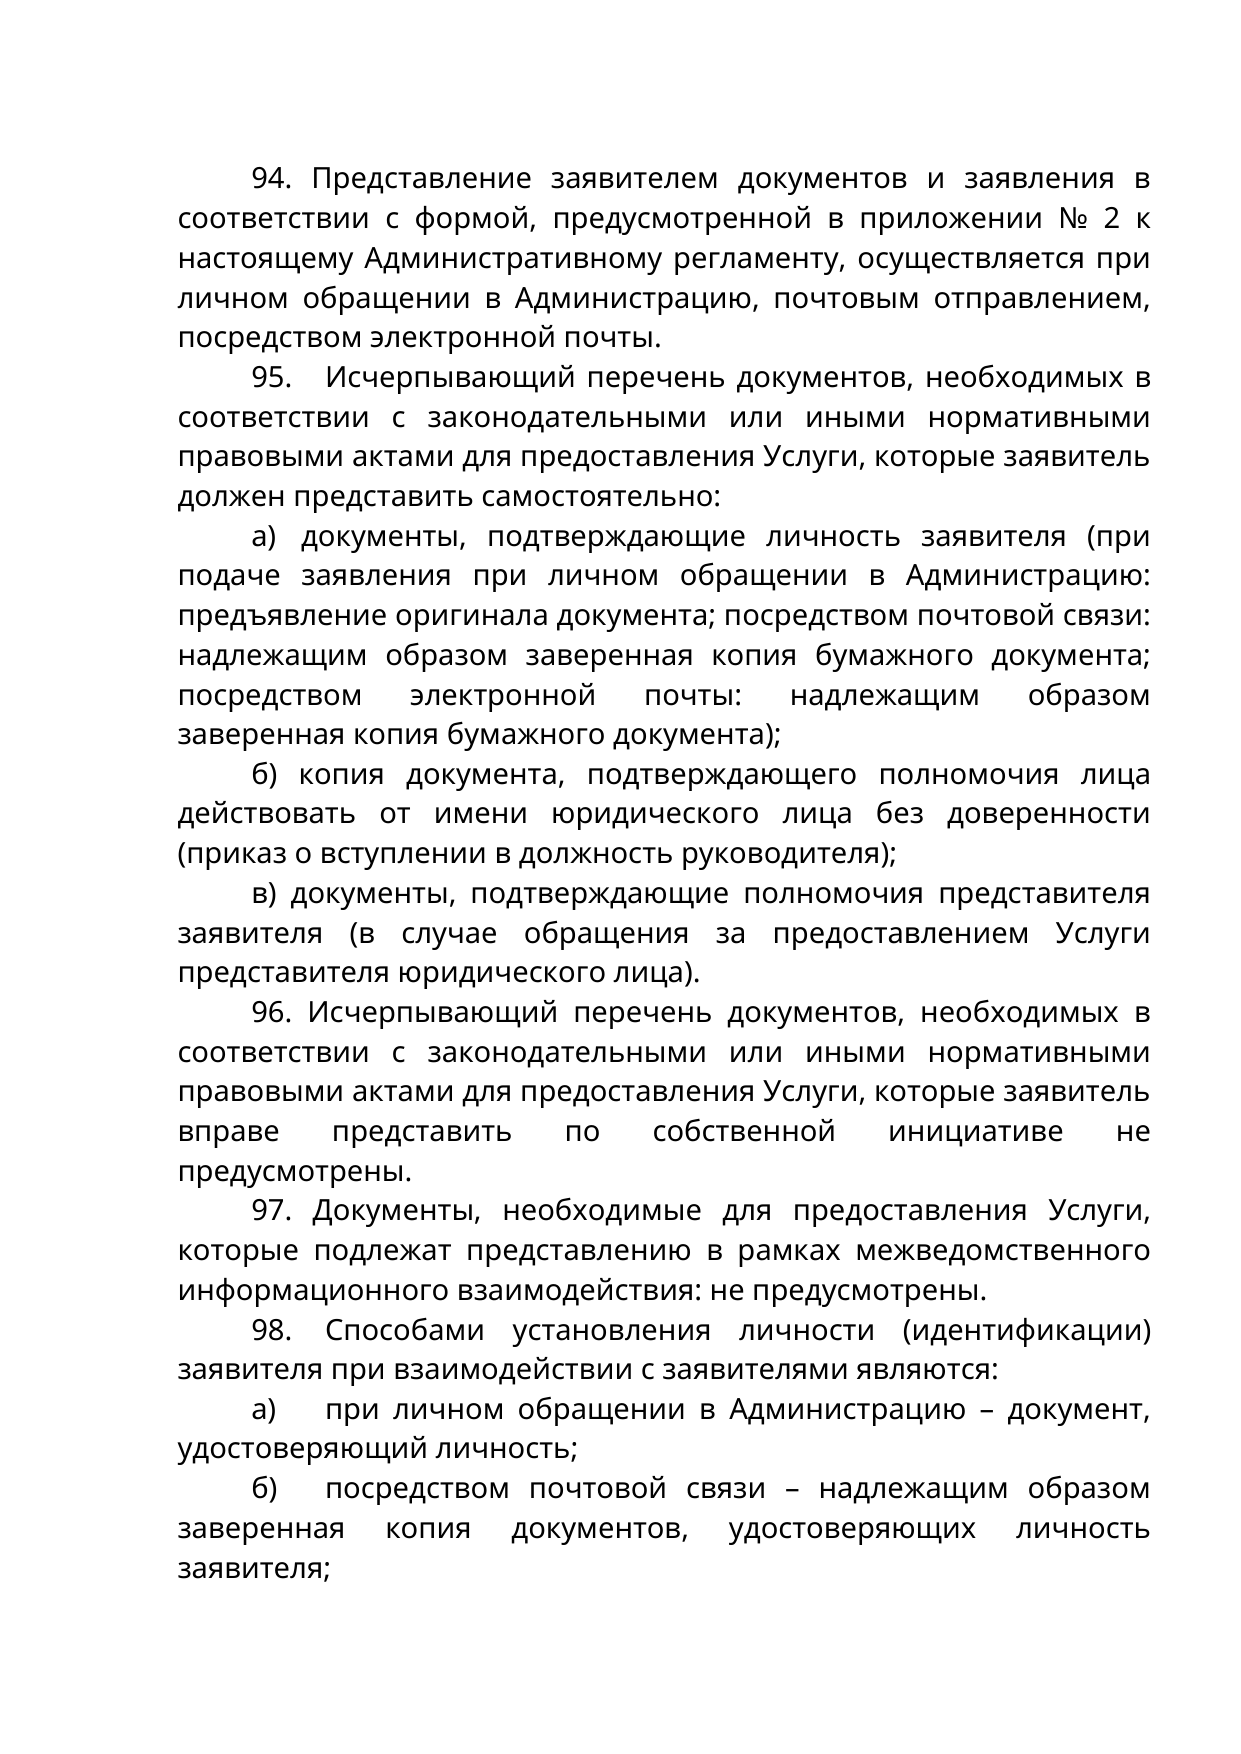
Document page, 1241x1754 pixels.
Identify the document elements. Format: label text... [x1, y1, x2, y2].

text 98. Способами установления личности (идентификации) заявителя при взаимодействии с заявителями являются: [177, 1309, 1152, 1388]
text в) документы, подтверждающие полномочия представителя заявителя (в случае обращения за предоставлением Услуги представителя юридического лица). [177, 872, 1152, 991]
text а) документы, подтверждающие личность заявителя (при подаче заявления при личном обращении в Администрацию: предъявление оригинала документа; посредством почтовой связи: надлежащим образом заверенная копия бумажного документа; посредством электронной почты: надлежащим образом заверенная копия бумажного документа); [177, 515, 1152, 753]
text 97. Документы, необходимые для предоставления Услуги, которые подлежат представлению в рамках межведомственного информационного взаимодействия: не предусмотрены. [177, 1190, 1152, 1309]
text 96. Исчерпывающий перечень документов, необходимых в соответствии с законодательными или иными нормативными правовыми актами для предоставления Услуги, которые заявитель вправе представить по собственной инициативе не предусмотрены. [177, 991, 1152, 1190]
text 94. Представление заявителем документов и заявления в соответствии с формой, предусмотренной в приложении № 2 к настоящему Административному регламенту, осуществляется при личном обращении в Администрацию, почтовым отправлением, посредством электронной почты. [177, 158, 1152, 356]
text 95. Исчерпывающий перечень документов, необходимых в соответствии с законодательными или иными нормативными правовыми актами для предоставления Услуги, которые заявитель должен представить самостоятельно: [177, 356, 1152, 515]
text б) посредством почтовой связи – надлежащим образом заверенная копия документов, удостоверяющих личность заявителя; [177, 1467, 1152, 1587]
text а) при личном обращении в Администрацию – документ, удостоверяющий личность; [177, 1388, 1152, 1467]
text б) копия документа, подтверждающего полномочия лица действовать от имени юридического лица без доверенности (приказ о вступлении в должность руководителя); [177, 753, 1152, 872]
